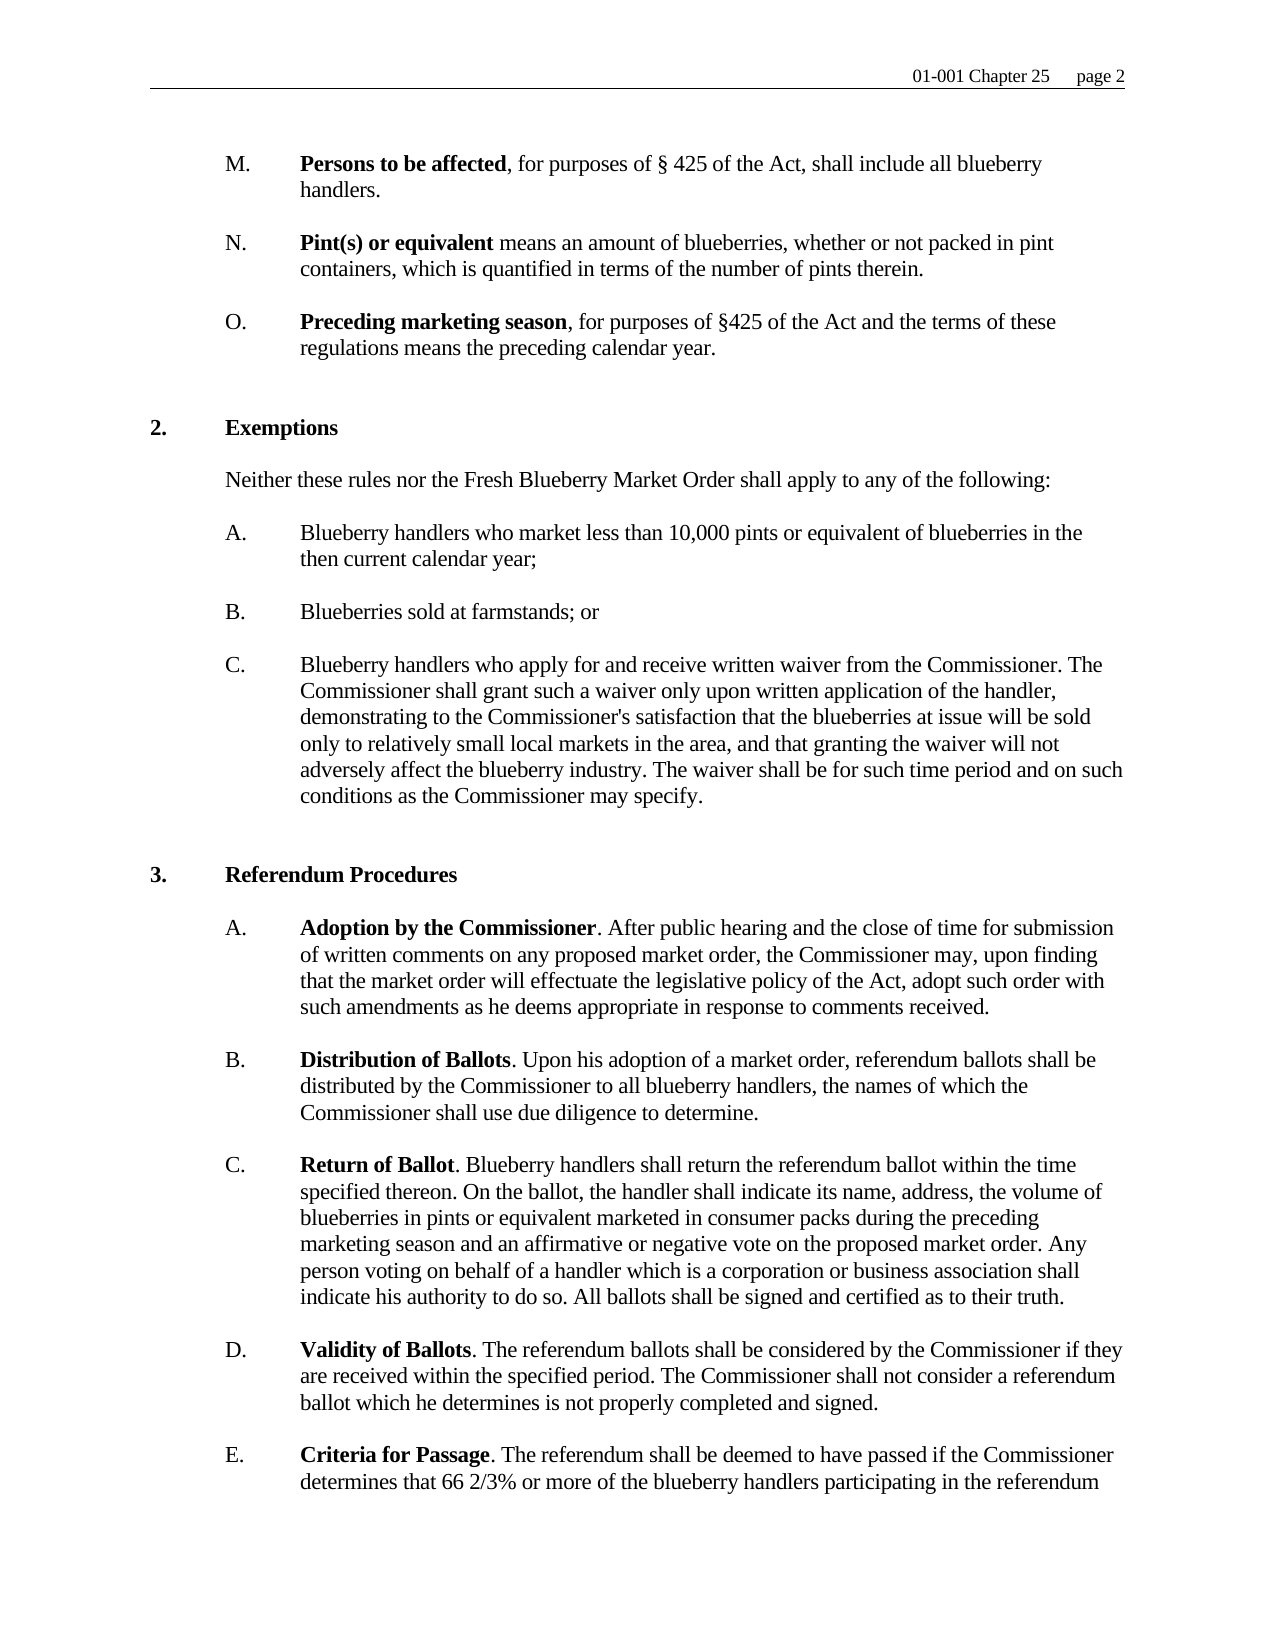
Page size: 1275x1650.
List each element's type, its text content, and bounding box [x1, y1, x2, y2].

text B. Blueberries sold at farmstands; or [150, 598, 1125, 624]
text C. Return of Ballot. Blueberry handlers shall return the referendum ballot within the time specified thereon. On the ballot, the handler shall indicate its name, address, the volume of blueberries in pints or equivalent marketed in consumer packs during the preceding marketing season and an affirmative or negative vote on the proposed market order. Any person voting on behalf of a handler which is a corporation or business association shall indicate his authority to do so. All ballots shall be signed and certified as to their truth. [150, 1151, 1125, 1309]
text N. Pint(s) or equivalent means an amount of blueberries, whether or not packed in pint containers, which is quantified in terms of the number of pints therein. [150, 229, 1125, 282]
text A. Adoption by the Commissioner. After public hearing and the close of time for submission of written comments on any proposed market order, the Commissioner may, upon finding that the market order will effectuate the legislative policy of the Act, adopt such order with such amendments as he deems appropriate in response to comments received. [150, 914, 1125, 1020]
text 3. Referendum Procedures [150, 862, 1125, 888]
text D. Validity of Ballots. The referendum ballots shall be considered by the Commissioner if they are received within the specified period. The Commissioner shall not consider a referendum ballot which he determines is not properly completed and signed. [150, 1336, 1125, 1415]
text M. Persons to be affected, for purposes of § 425 of the Act, shall include all blueberry handlers. [150, 150, 1125, 203]
text A. Blueberry handlers who market less than 10,000 pints or equivalent of blueberries in the then current calendar year; [150, 519, 1125, 572]
text O. Preceding marketing season, for purposes of §425 of the Act and the terms of these regulations means the preceding calendar year. [150, 308, 1125, 361]
text C. Blueberry handlers who apply for and receive written waiver from the Commissioner. The Commissioner shall grant such a waiver only upon written application of the handler, demonstrating to the Commissioner's satisfaction that the blueberries at issue will be sold only to relatively small local markets in the area, and that granting the waiver will not adversely affect the blueberry industry. The waiver shall be for such time period and on such conditions as the Commissioner may specify. [150, 651, 1125, 809]
text 2. Exemptions [150, 413, 1125, 440]
text B. Distribution of Ballots. Upon his adoption of a market order, referendum ballots shall be distributed by the Commissioner to all blueberry handlers, the names of which the Commissioner shall use due diligence to determine. [150, 1046, 1125, 1125]
text Neither these rules nor the Fresh Blueberry Market Order shall apply to any of the following: [150, 466, 1125, 493]
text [150, 1441, 1125, 1494]
